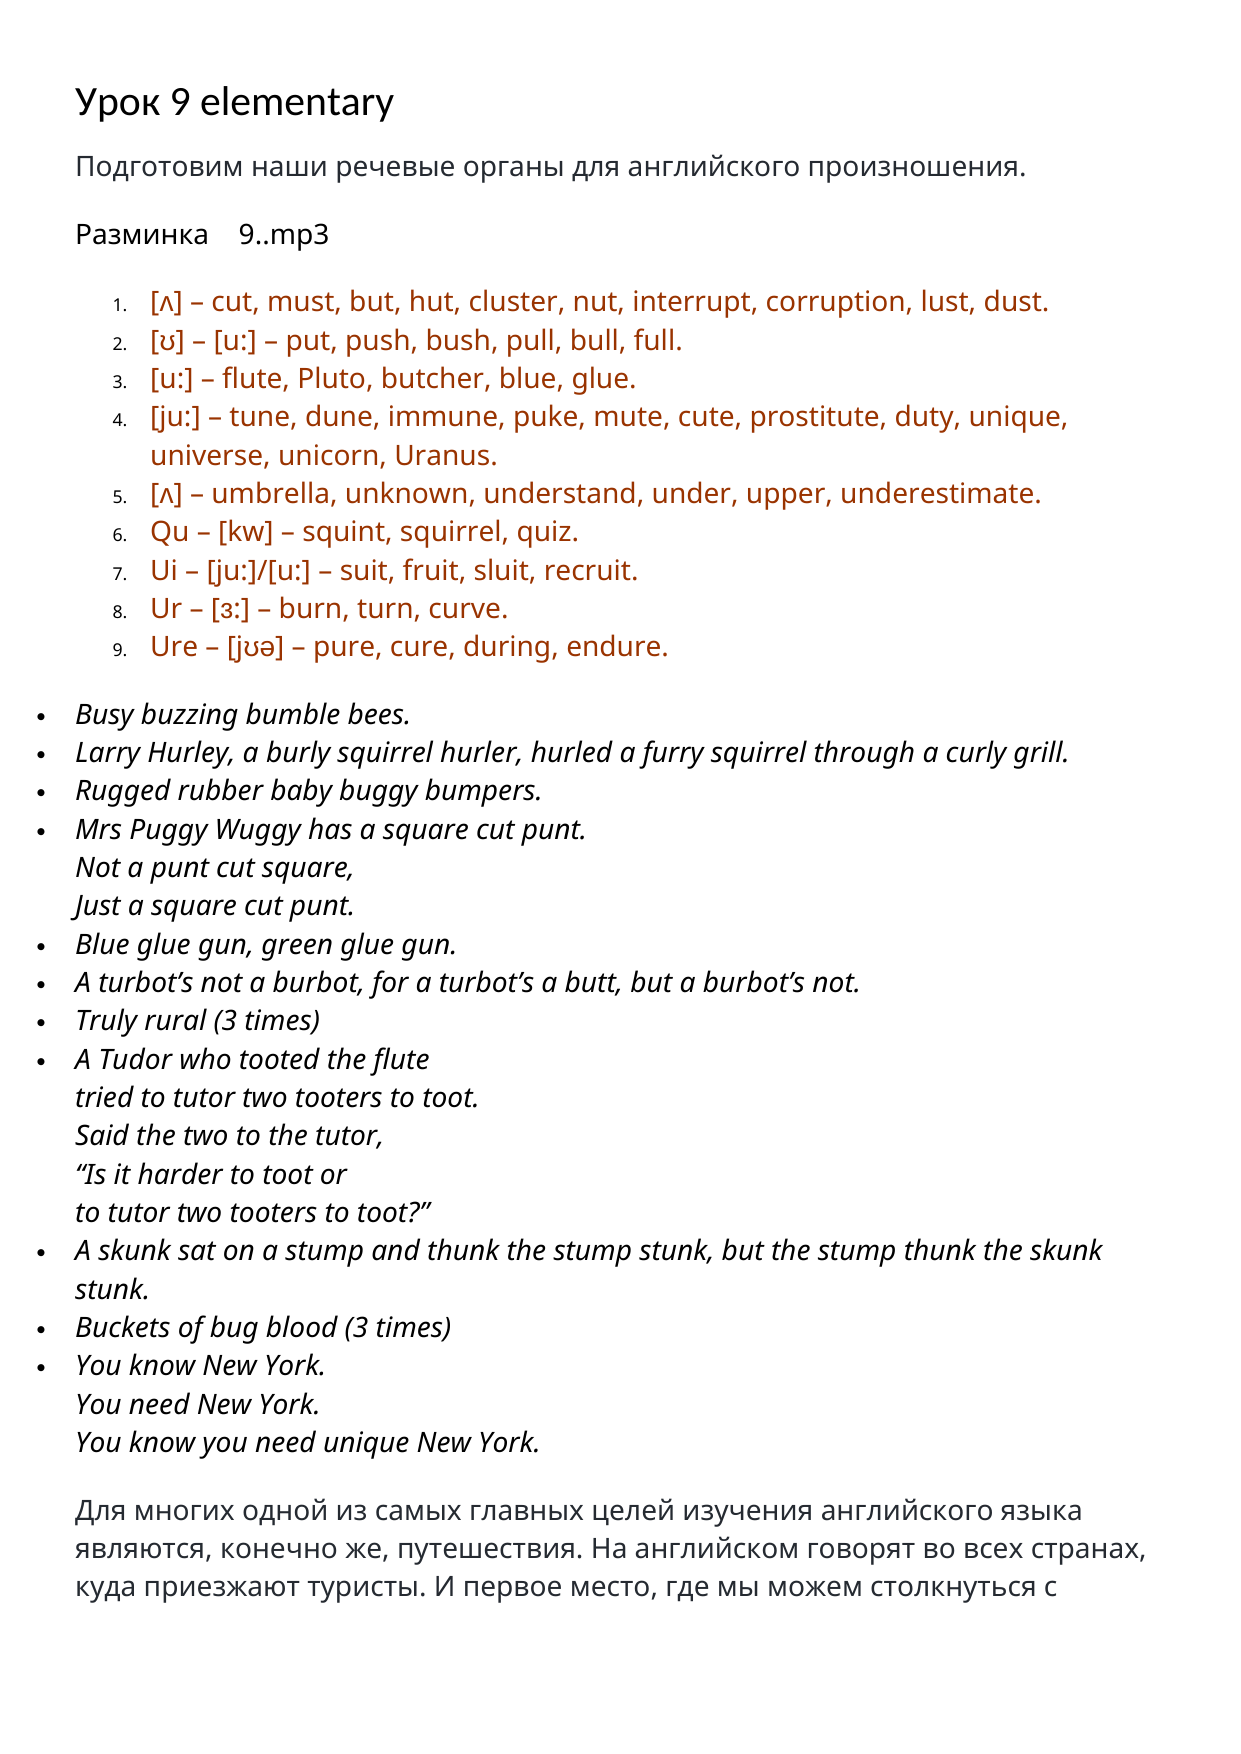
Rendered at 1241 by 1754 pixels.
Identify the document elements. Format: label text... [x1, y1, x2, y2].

list Truly rural (3 times) [37, 1001, 1165, 1039]
list A skunk sat on a stump and thunk the stump stunk, but the stump thunk the skunk stunk. [37, 1231, 1165, 1307]
list Larry Hurley, a burly squirrel hurler, hurled a furry squirrel through a curly grill. [37, 732, 1165, 771]
list [ᴧ] – umbrella, unknown, understand, under, upper, underestimate. [112, 473, 1165, 512]
list A turbot’s not a burbot, for a turbot’s a butt, but a burbot’s not. [37, 962, 1165, 1001]
list Buckets of bug blood (3 times) [37, 1307, 1165, 1346]
list Ur – [ɜ:] – burn, turn, curve. [112, 588, 1165, 627]
text Разминка 9..mp3 [75, 214, 1165, 252]
list You know New York. You need New York. You know you need unique New York. [37, 1346, 1165, 1461]
list Mrs Puggy Wuggy has a square cut punt. Not a punt cut square, Just a square cut punt. [37, 809, 1165, 924]
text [75, 1490, 1165, 1605]
list Qu – [kw] – squint, squirrel, quiz. [112, 512, 1165, 550]
list Blue glue gun, green glue gun. [37, 924, 1165, 962]
list Ure – [jʊə] – pure, cure, during, endure. [112, 627, 1165, 665]
list [ʊ] – [u:] – put, push, bush, pull, bull, full. [112, 320, 1165, 358]
list [u:] – flute, Pluto, butcher, blue, glue. [112, 358, 1165, 397]
list Ui – [ju:]/[u:] – suit, fruit, sluit, recruit. [112, 550, 1165, 588]
list Rugged rubber baby buggy bumpers. [37, 771, 1165, 809]
text Урок 9 elementary [75, 75, 1165, 126]
list A Tudor who tooted the flute tried to tutor two tooters to toot. Said the two to the tutor, “Is it harder to toot or to tutor two tooters to toot?” [37, 1039, 1165, 1231]
list Busy buzzing bumble bees. [37, 694, 1165, 732]
text Подготовим наши речевые органы для английского произношения. [75, 147, 1165, 185]
list [ᴧ] – cut, must, but, hut, cluster, nut, interrupt, corruption, lust, dust. [112, 282, 1165, 320]
list [ju:] – tune, dune, immune, puke, mute, cute, prostitute, duty, unique, universe, unicorn, Uranus. [112, 397, 1165, 473]
